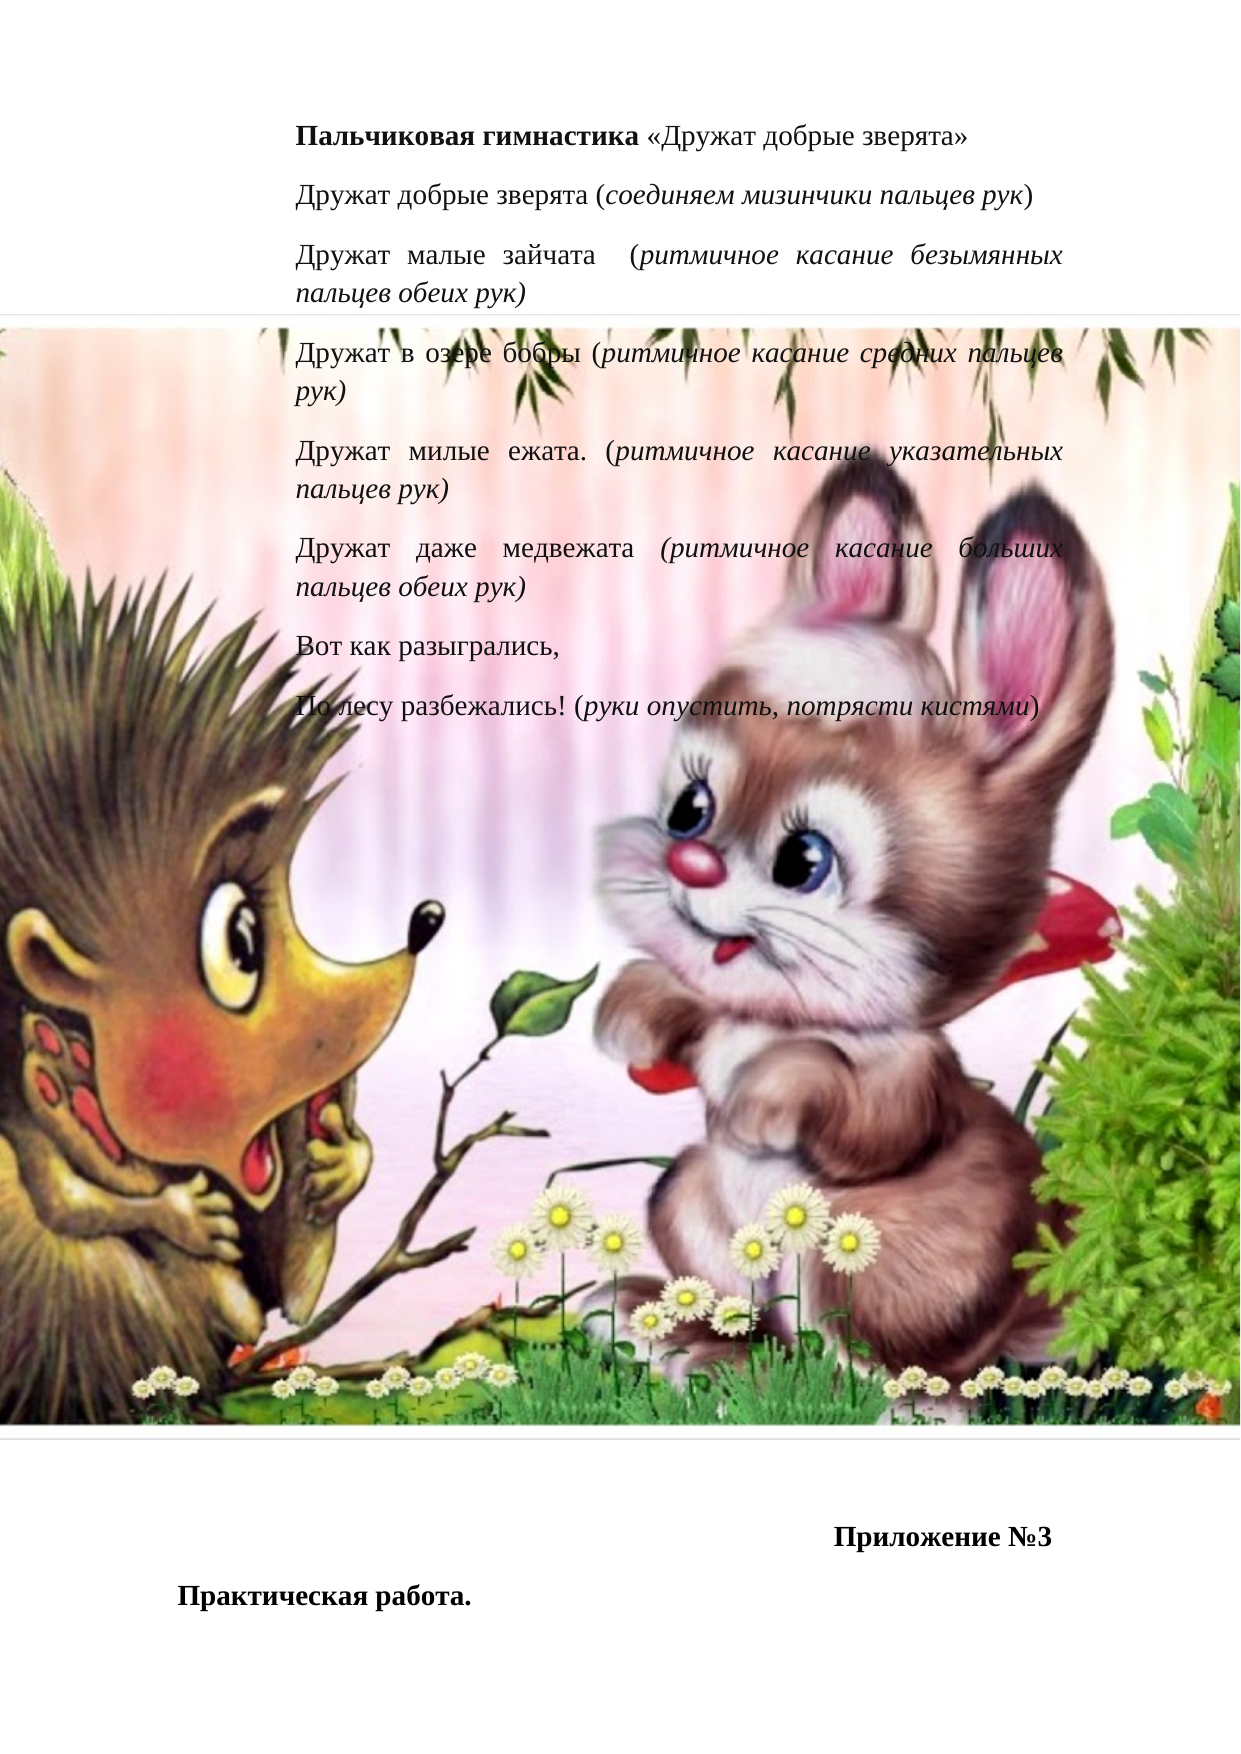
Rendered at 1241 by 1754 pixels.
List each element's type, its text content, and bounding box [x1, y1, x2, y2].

text Дружат в озере бобры (ритмичное касание средних пальцев рук) [295, 335, 1063, 407]
text Приложение №3 [177, 1519, 1063, 1553]
text Вот как разыгрались, [295, 628, 1063, 662]
text Дружат добрые зверята (соединяем мизинчики пальцев рук) [295, 177, 1063, 211]
text Дружат милые ежата. (ритмичное касание указательных пальцев рук) [295, 433, 1063, 505]
picture [0, 314, 1241, 1440]
text Пальчиковая гимнастика «Дружат добрые зверята» [295, 118, 1063, 152]
text По лесу разбежались! (руки опустить, потрясти кистями) [295, 688, 1063, 721]
text Практическая работа. [177, 1578, 1063, 1612]
text Дружат даже медвежата (ритмичное касание больших пальцев обеих рук) [295, 531, 1063, 603]
text Дружат малые зайчата (ритмичное касание безымянных пальцев обеих рук) [295, 237, 1063, 309]
